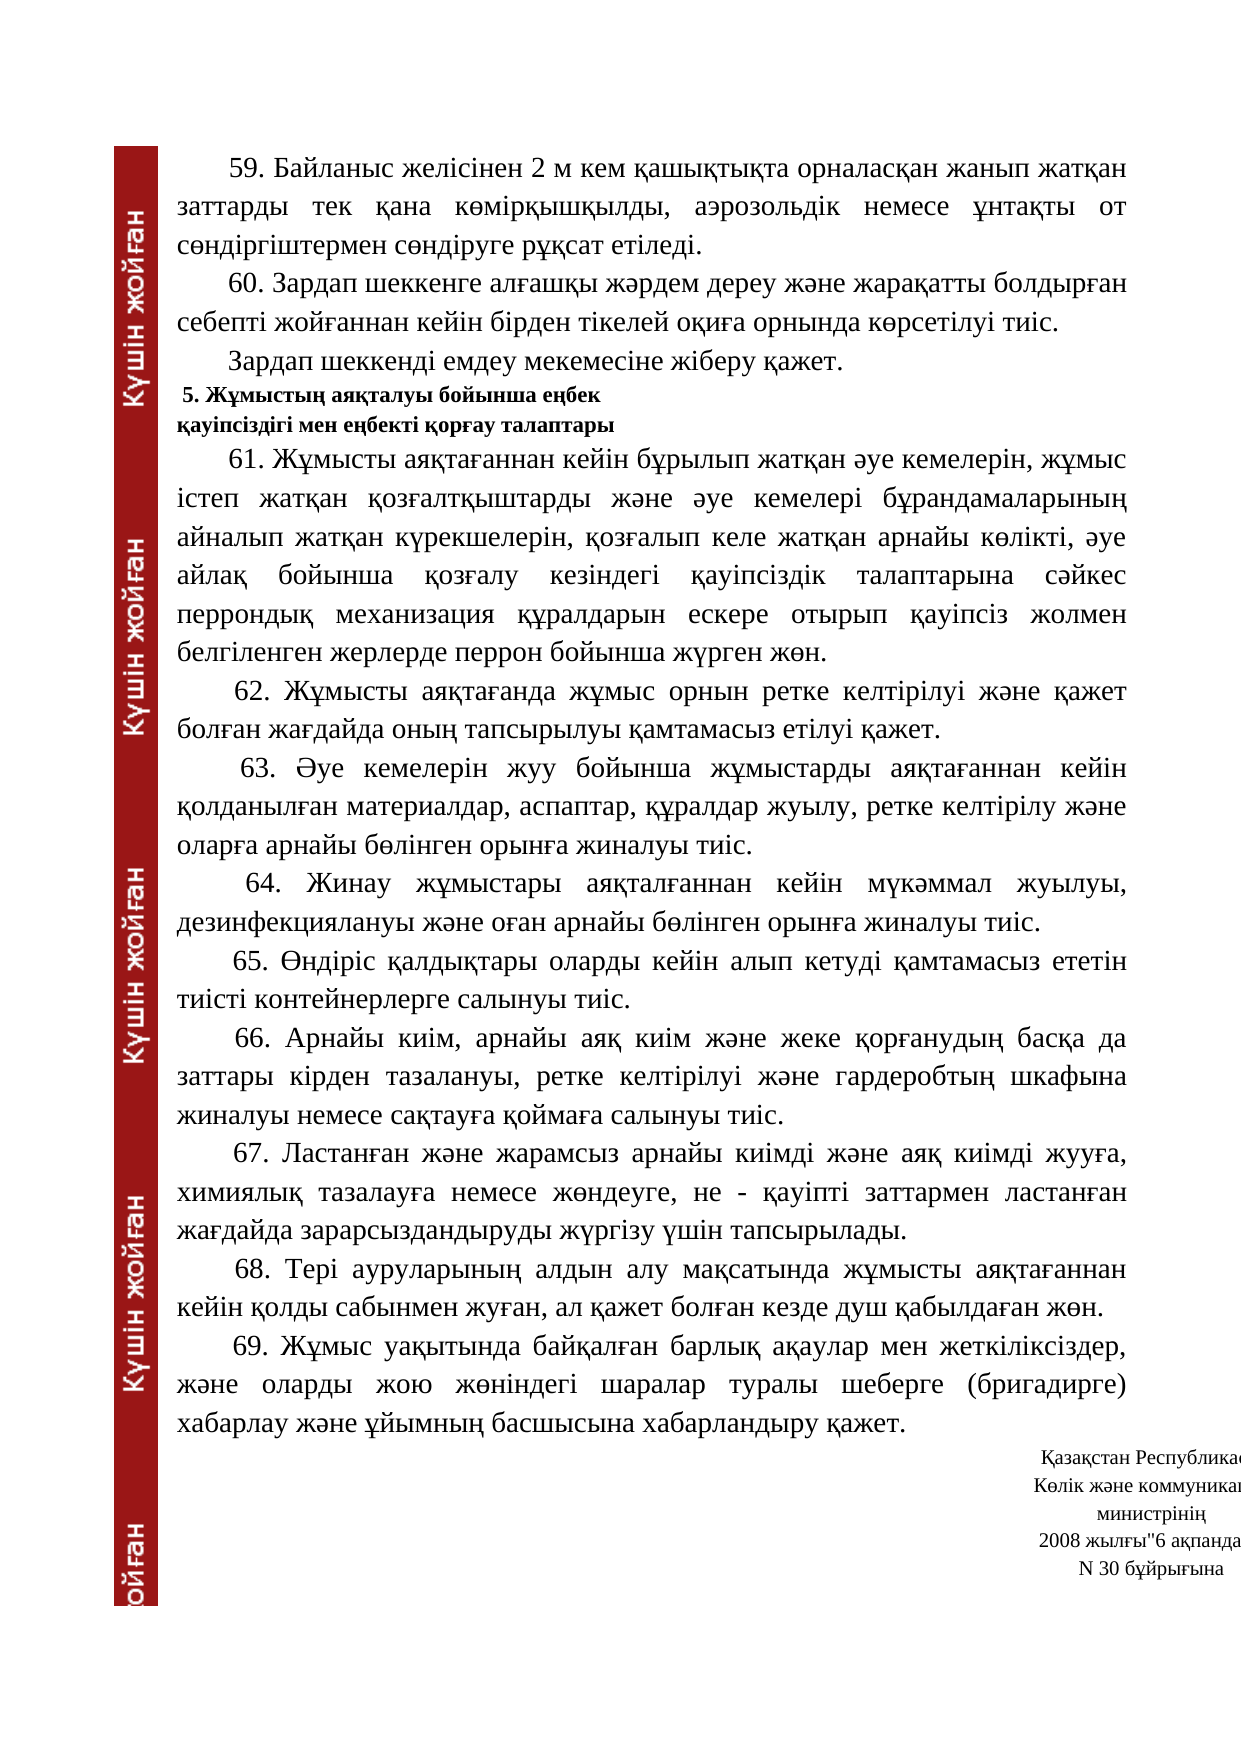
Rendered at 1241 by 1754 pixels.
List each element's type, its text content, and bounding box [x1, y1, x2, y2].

table_header [101, 1444, 912, 1581]
text 66. Арнайы киім, арнайы аяқ киім және жеке қорғанудың басқа да заттары кірден тазалануы, ретке келтірілуі және гардеробтың шкафына жиналуы немесе сақтауға қоймаға салынуы тиіс. [112, 1020, 1128, 1130]
picture [114, 376, 158, 381]
picture [114, 338, 158, 343]
text 67. Ластанған және жарамсыз арнайы киімді және аяқ киімді жууға, химиялық тазалауға немесе жөндеуге, не - қауіпті заттармен ластанған жағдайда зарарсыздандыруды жүргізу үшін тапсырылады. [112, 1135, 1128, 1246]
text 5. Жұмыстың аяқталуы бойынша еңбек қауіпсіздігі мен еңбекті қорғау талаптары [112, 381, 1128, 438]
picture [114, 745, 158, 750]
picture [114, 146, 158, 150]
picture [114, 938, 158, 943]
picture [114, 668, 158, 673]
picture [114, 1581, 158, 1606]
picture [114, 438, 158, 442]
text 65. Өндіріс қалдықтары оларды кейін алып кетуді қамтамасыз ететін тиісті контейнерлерге салынуы тиіс. [112, 943, 1128, 1015]
picture [114, 1439, 158, 1444]
text 59. Байланыс желісінен 2 м кем қашықтықта орналасқан жанып жатқан заттарды тек қана көмірқышқылды, аэрозольдік немесе ұнтақты от сөндіргіштермен сөндіруге рұқсат етіледі. [112, 150, 1128, 261]
text 69. Жұмыс уақытында байқалған барлық ақаулар мен жеткіліксіздер, және оларды жою жөніндегі шаралар туралы шеберге (бригадирге) хабарлау және ұйымның басшысына хабарландыру қажет. [112, 1328, 1128, 1439]
picture [114, 1130, 158, 1135]
text 63. Әуе кемелерін жуу бойынша жұмыстарды аяқтағаннан кейін қолданылған материалдар, аспаптар, құралдар жуылу, ретке келтірілу және оларға арнайы бөлінген орынға жиналуы тиіс. [112, 750, 1128, 861]
picture [114, 861, 158, 866]
table_header Қазақстан Республикасы Көлік және коммуникация министрінің 2008 жылғы"6 ақпандағы N 30 бұйрығына 3-қосымша [912, 1444, 1240, 1581]
text 64. Жинау жұмыстары аяқталғаннан кейін мүкәммал жуылуы, дезинфекциялануы және оған арнайы бөлінген орынға жиналуы тиіс. [112, 866, 1128, 938]
text Зардап шеккенді емдеу мекемесіне жіберу қажет. [112, 343, 1128, 376]
picture [114, 1246, 158, 1251]
picture [114, 261, 158, 266]
picture [114, 1015, 158, 1020]
text 68. Тері ауруларының алдын алу мақсатында жұмысты аяқтағаннан кейін қолды сабынмен жуған, ал қажет болған кезде душ қабылдаған жөн. [112, 1251, 1128, 1323]
text 61. Жұмысты аяқтағаннан кейін бұрылып жатқан әуе кемелерін, жұмыс істеп жатқан қозғалтқыштарды және әуе кемелері бұрандамаларының айналып жатқан күрекшелерін, қозғалып келе жатқан арнайы көлікті, әуе айлақ бойынша қозғалу кезіндегі қауіпсіздік талаптарына сәйкес перрондық механизация құралдарын ескере отырып қауіпсіз жолмен белгіленген жерлерде перрон бойынша жүрген жөн. [112, 442, 1128, 668]
text 60. Зардап шеккенге алғашқы жәрдем дереу және жарақатты болдырған себепті жойғаннан кейін бірден тікелей оқиға орнында көрсетілуі тиіс. [112, 266, 1128, 338]
picture [114, 1323, 158, 1328]
text 62. Жұмысты аяқтағанда жұмыс орнын ретке келтірілуі және қажет болған жағдайда оның тапсырылуы қамтамасыз етілуі қажет. [112, 673, 1128, 745]
